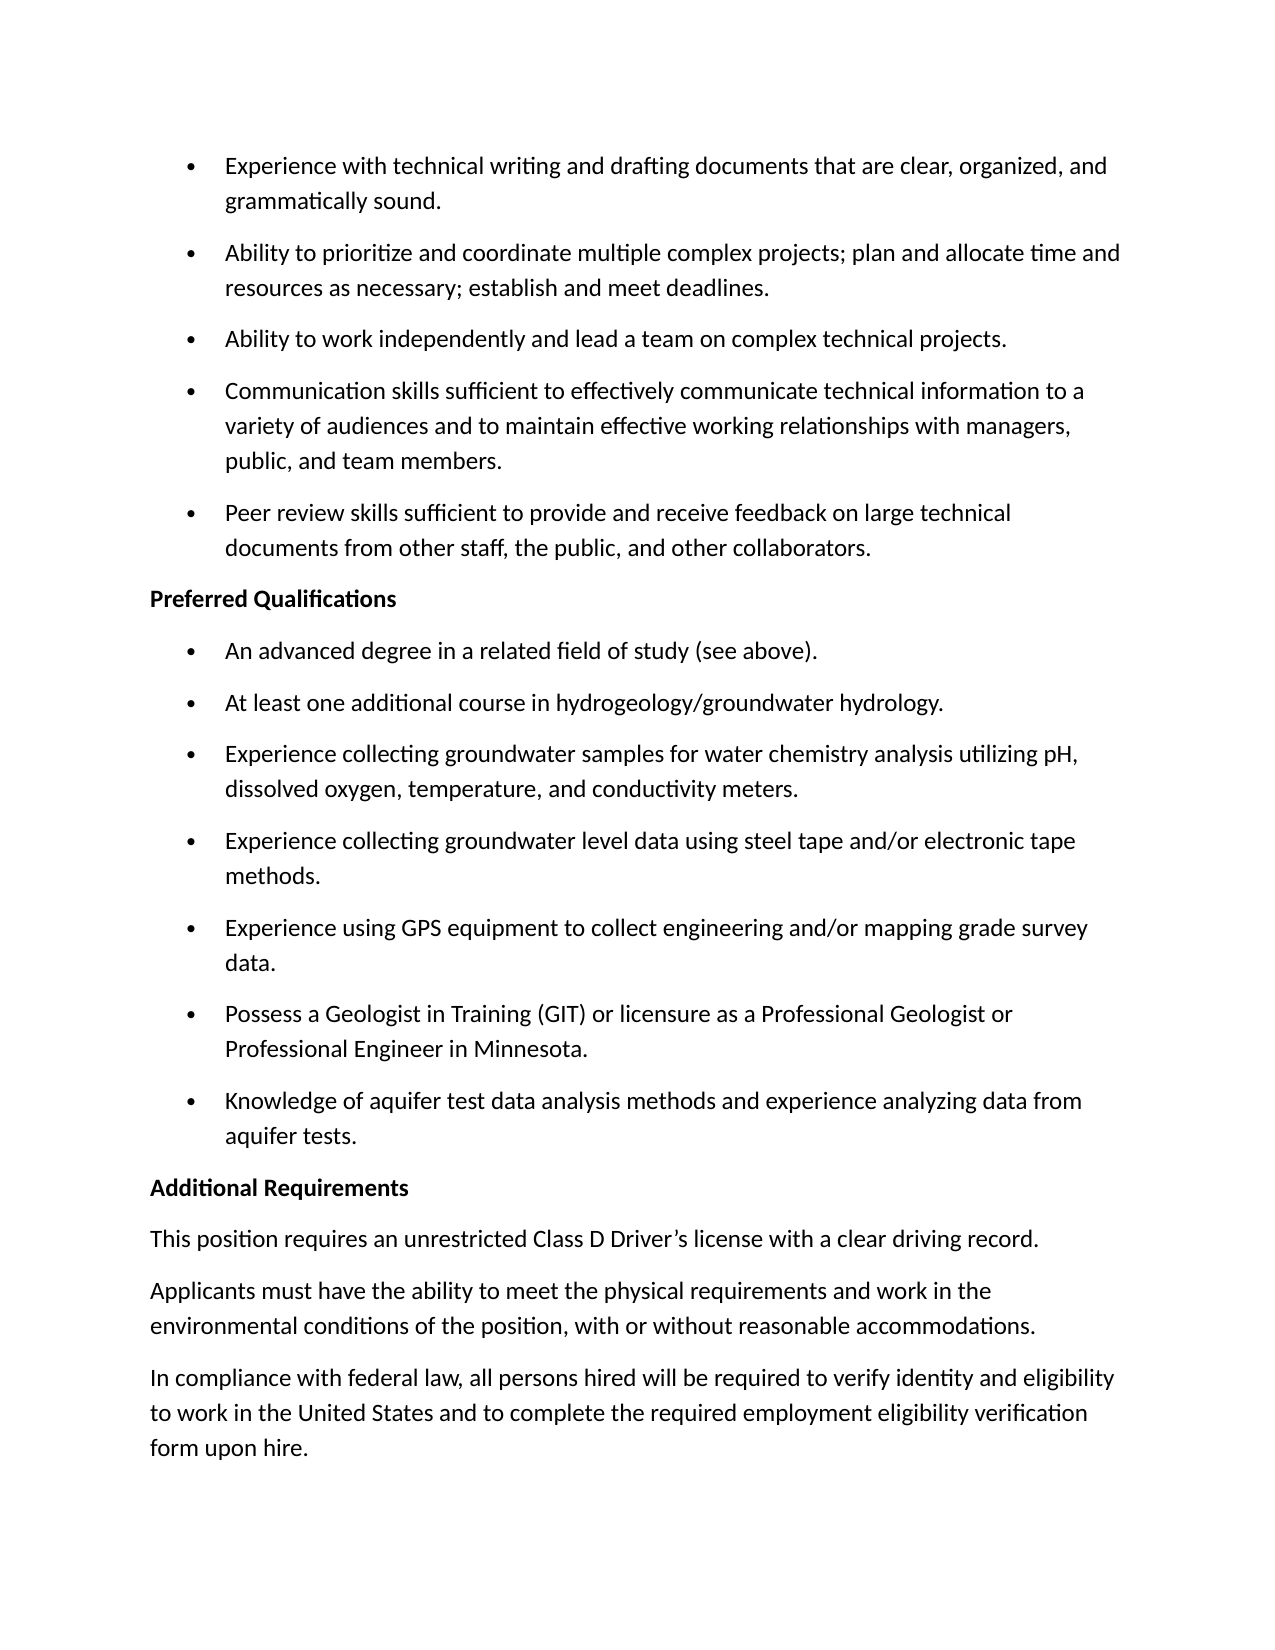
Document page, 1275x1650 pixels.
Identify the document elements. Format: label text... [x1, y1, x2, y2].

list Experience collecting groundwater samples for water chemistry analysis utilizing pH, dissolved oxygen, temperature, and conductivity meters. [187, 738, 1125, 804]
text Preferred Qualifications [150, 583, 1125, 614]
list Ability to prioritize and coordinate multiple complex projects; plan and allocate time and resources as necessary; establish and meet deadlines. [187, 237, 1125, 302]
list Peer review skills sufficient to provide and receive feedback on large technical documents from other staff, the public, and other collaborators. [187, 497, 1125, 562]
list Experience collecting groundwater level data using steel tape and/or electronic tape methods. [187, 825, 1125, 891]
list Communication skills sufficient to effectively communicate technical information to a variety of audiences and to maintain effective working relationships with managers, public, and team members. [187, 375, 1125, 476]
list Knowledge of aquifer test data analysis methods and experience analyzing data from aquifer tests. [187, 1085, 1125, 1151]
list Possess a Geologist in Training (GIT) or licensure as a Professional Geologist or Professional Engineer in Minnesota. [187, 998, 1125, 1064]
list An advanced degree in a related field of study (see above). [187, 635, 1125, 666]
text Additional Requirements [150, 1172, 1125, 1202]
text In compliance with federal law, all persons hired will be required to verify identity and eligibility to work in the United States and to complete the required employment eligibility verification form upon hire. [150, 1362, 1125, 1462]
list Experience using GPS equipment to collect engineering and/or mapping grade survey data. [187, 912, 1125, 977]
list At least one additional course in hydrogeology/groundwater hydrology. [187, 687, 1125, 717]
list Experience with technical writing and drafting documents that are clear, organized, and grammatically sound. [187, 150, 1125, 216]
list Ability to work independently and lead a team on complex technical projects. [187, 323, 1125, 354]
text This position requires an unrestricted Class D Driver’s license with a clear driving record. [150, 1223, 1125, 1254]
text Applicants must have the ability to meet the physical requirements and work in the environmental conditions of the position, with or without reasonable accommodations. [150, 1275, 1125, 1341]
